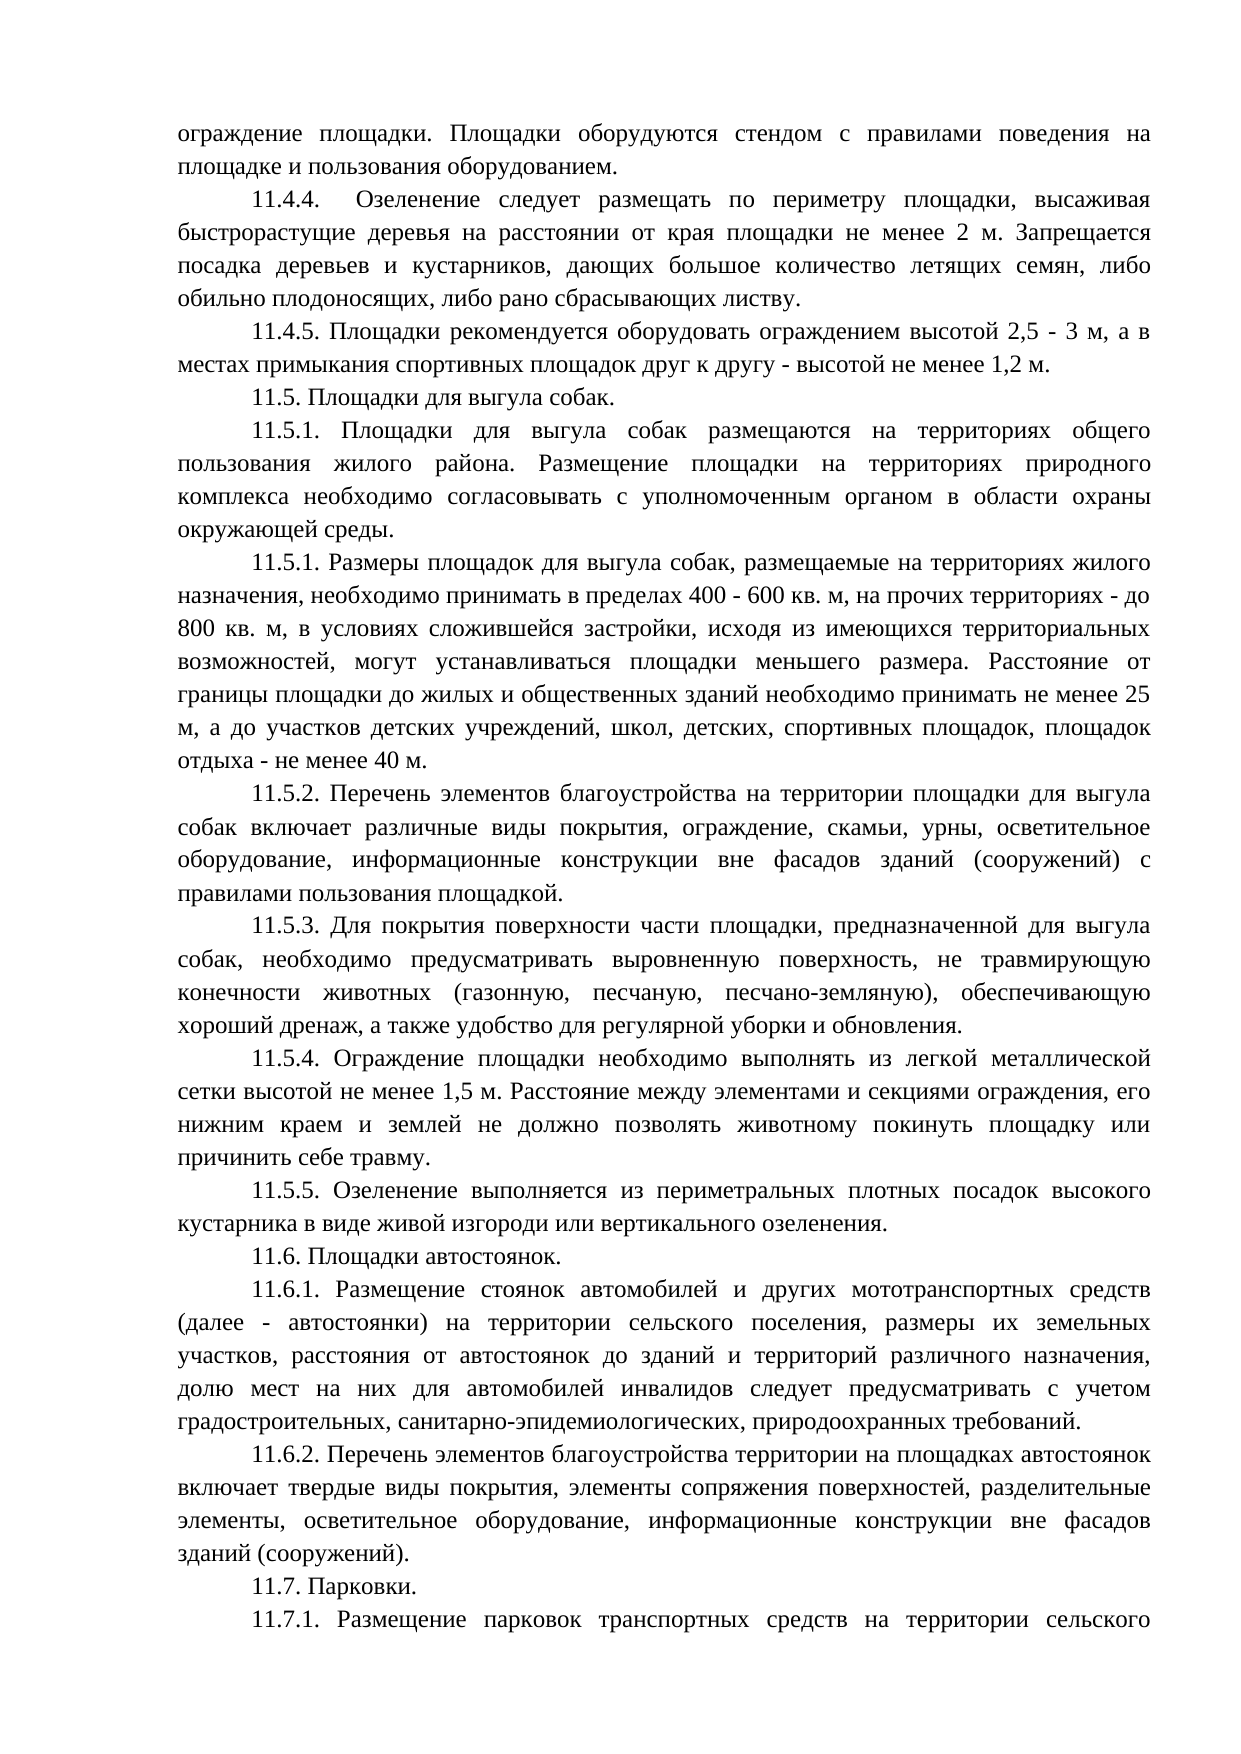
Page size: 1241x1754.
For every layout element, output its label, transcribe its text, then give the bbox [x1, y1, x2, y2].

text 11.5.5. Озеленение выполняется из периметральных плотных посадок высокого кустарника в виде живой изгороди или вертикального озеленения. [177, 1175, 1152, 1237]
text 11.5. Площадки для выгула собак. [177, 382, 1152, 411]
text 11.6.1. Размещение стоянок автомобилей и других мототранспортных средств (далее - автостоянки) на территории сельского поселения, размеры их земельных участков, расстояния от автостоянок до зданий и территорий различного назначения, долю мест на них для автомобилей инвалидов следует предусматривать с учетом градостроительных, санитарно-эпидемиологических, природоохранных требований. [177, 1274, 1152, 1435]
text 11.5.1. Размеры площадок для выгула собак, размещаемые на территориях жилого назначения, необходимо принимать в пределах 400 - 600 кв. м, на прочих территориях - до 800 кв. м, в условиях сложившейся застройки, исходя из имеющихся территориальных возможностей, могут устанавливаться площадки меньшего размера. Расстояние от границы площадки до жилых и общественных зданий необходимо принимать не менее 25 м, а до участков детских учреждений, школ, детских, спортивных площадок, площадок отдыха - не менее 40 м. [177, 547, 1152, 774]
text 11.6. Площадки автостоянок. [177, 1241, 1152, 1269]
text 11.4.5. Площадки рекомендуется оборудовать ограждением высотой 2,5 - 3 м, а в местах примыкания спортивных площадок друг к другу - высотой не менее 1,2 м. [177, 316, 1152, 378]
text 11.4.4. Озеленение следует размещать по периметру площадки, высаживая быстрорастущие деревья на расстоянии от края площадки не менее 2 м. Запрещается посадка деревьев и кустарников, дающих большое количество летящих семян, либо обильно плодоносящих, либо рано сбрасывающих листву. [177, 184, 1152, 312]
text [177, 118, 1152, 180]
text 11.5.2. Перечень элементов благоустройства на территории площадки для выгула собак включает различные виды покрытия, ограждение, скамьи, урны, осветительное оборудование, информационные конструкции вне фасадов зданий (сооружений) с правилами пользования площадкой. [177, 778, 1152, 906]
text 11.5.4. Ограждение площадки необходимо выполнять из легкой металлической сетки высотой не менее 1,5 м. Расстояние между элементами и секциями ограждения, его нижним краем и землей не должно позволять животному покинуть площадку или причинить себе травму. [177, 1043, 1152, 1171]
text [177, 1604, 1152, 1633]
text 11.7. Парковки. [177, 1571, 1152, 1600]
text 11.5.1. Площадки для выгула собак размещаются на территориях общего пользования жилого района. Размещение площадки на территориях природного комплекса необходимо согласовывать с уполномоченным органом в области охраны окружающей среды. [177, 415, 1152, 543]
text 11.5.3. Для покрытия поверхности части площадки, предназначенной для выгула собак, необходимо предусматривать выровненную поверхность, не травмирующую конечности животных (газонную, песчаную, песчано-земляную), обеспечивающую хороший дренаж, а также удобство для регулярной уборки и обновления. [177, 911, 1152, 1038]
text 11.6.2. Перечень элементов благоустройства территории на площадках автостоянок включает твердые виды покрытия, элементы сопряжения поверхностей, разделительные элементы, осветительное оборудование, информационные конструкции вне фасадов зданий (сооружений). [177, 1439, 1152, 1567]
